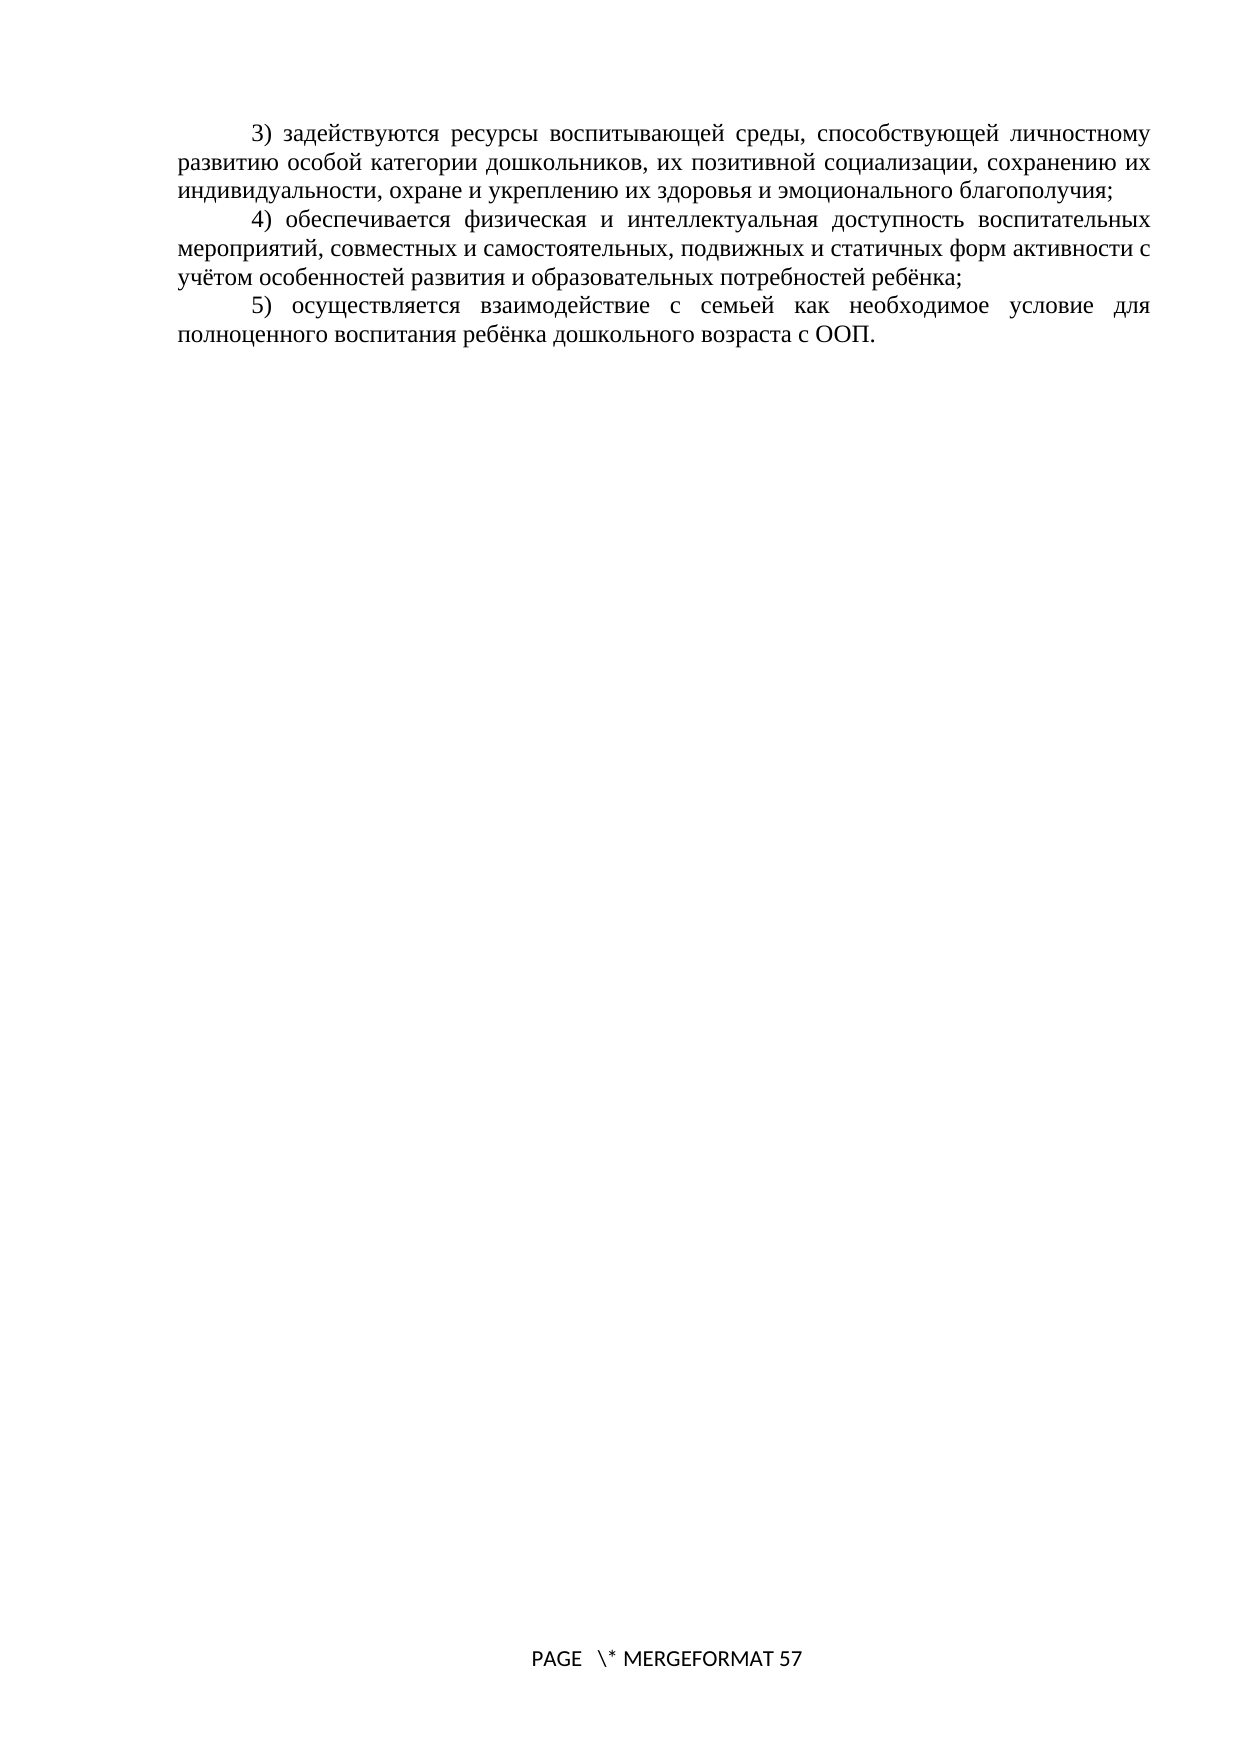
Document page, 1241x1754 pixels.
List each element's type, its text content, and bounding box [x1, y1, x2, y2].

text 4) обеспечивается физическая и интеллектуальная доступность воспитательных мероприятий, совместных и самостоятельных, подвижных и статичных форм активности с учётом особенностей развития и образовательных потребностей ребёнка; [177, 204, 1152, 291]
text 5) осуществляется взаимодействие с семьей как необходимое условие для полноценного воспитания ребёнка дошкольного возраста с ООП. [177, 291, 1152, 348]
text 3) задействуются ресурсы воспитывающей среды, способствующей личностному развитию особой категории дошкольников, их позитивной социализации, сохранению их индивидуальности, охране и укреплению их здоровья и эмоционального благополучия; [177, 118, 1152, 204]
